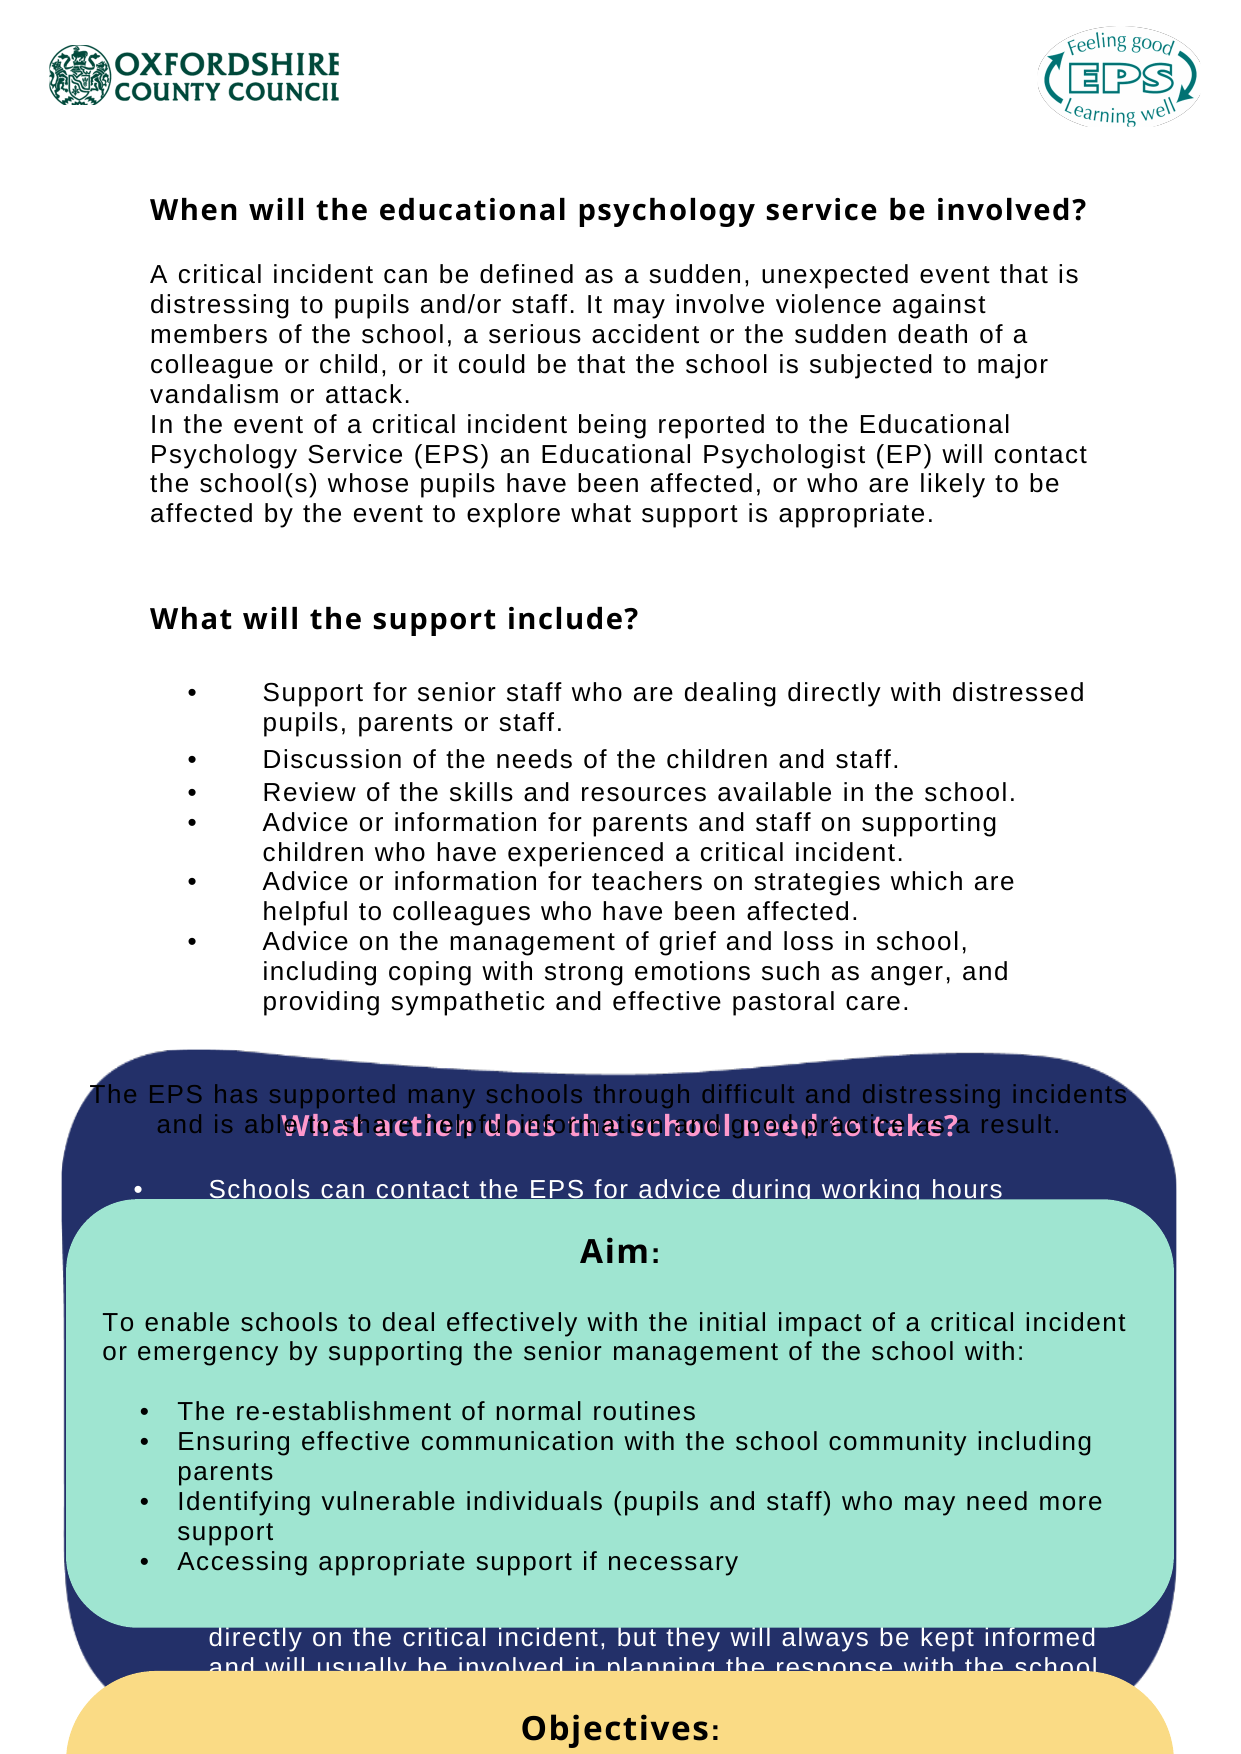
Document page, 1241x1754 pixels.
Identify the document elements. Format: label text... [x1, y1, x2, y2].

list Advice or information for parents and staff on supporting children who have experienced a critical incident. [187, 807, 1090, 866]
list Advice or information for teachers on strategies which are helpful to colleagues who have been affected. [187, 866, 1090, 926]
picture [1037, 26, 1201, 127]
picture [243, 1664, 250, 1670]
picture [1062, 1664, 1070, 1671]
list Review of the skills and resources available in the school. [187, 777, 1090, 807]
picture [1078, 1664, 1086, 1671]
text When will the educational psychology service be involved? [150, 190, 1090, 229]
text What will the support include? [150, 598, 1090, 638]
picture [704, 1664, 711, 1671]
list Advice on the management of grief and loss in school, including coping with strong emotions such as anger, and providing sympathetic and effective pastoral care. [187, 926, 1090, 1016]
picture [835, 1664, 843, 1671]
picture [498, 1664, 506, 1670]
list Support for senior staff who are dealing directly with distressed pupils, parents or staff. [187, 677, 1090, 737]
picture [552, 1664, 559, 1670]
text A critical incident can be defined as a sudden, unexpected event that is distressing to pupils and/or staff. It may involve violence against members of the school, a serious accident or the sudden death of a colleague or child, or it could be that the school is subjected to major vandalism or attack. [150, 259, 1090, 409]
picture [47, 45, 339, 104]
text In the event of a critical incident being reported to the Educational Psychology Service (EPS) an Educational Psychologist (EP) will contact the school(s) whose pupils have been affected, or who are likely to be affected by the event to explore what support is appropriate. [150, 409, 1090, 528]
list Discussion of the needs of the children and staff. [187, 737, 1090, 777]
picture [60, 1049, 1177, 1690]
